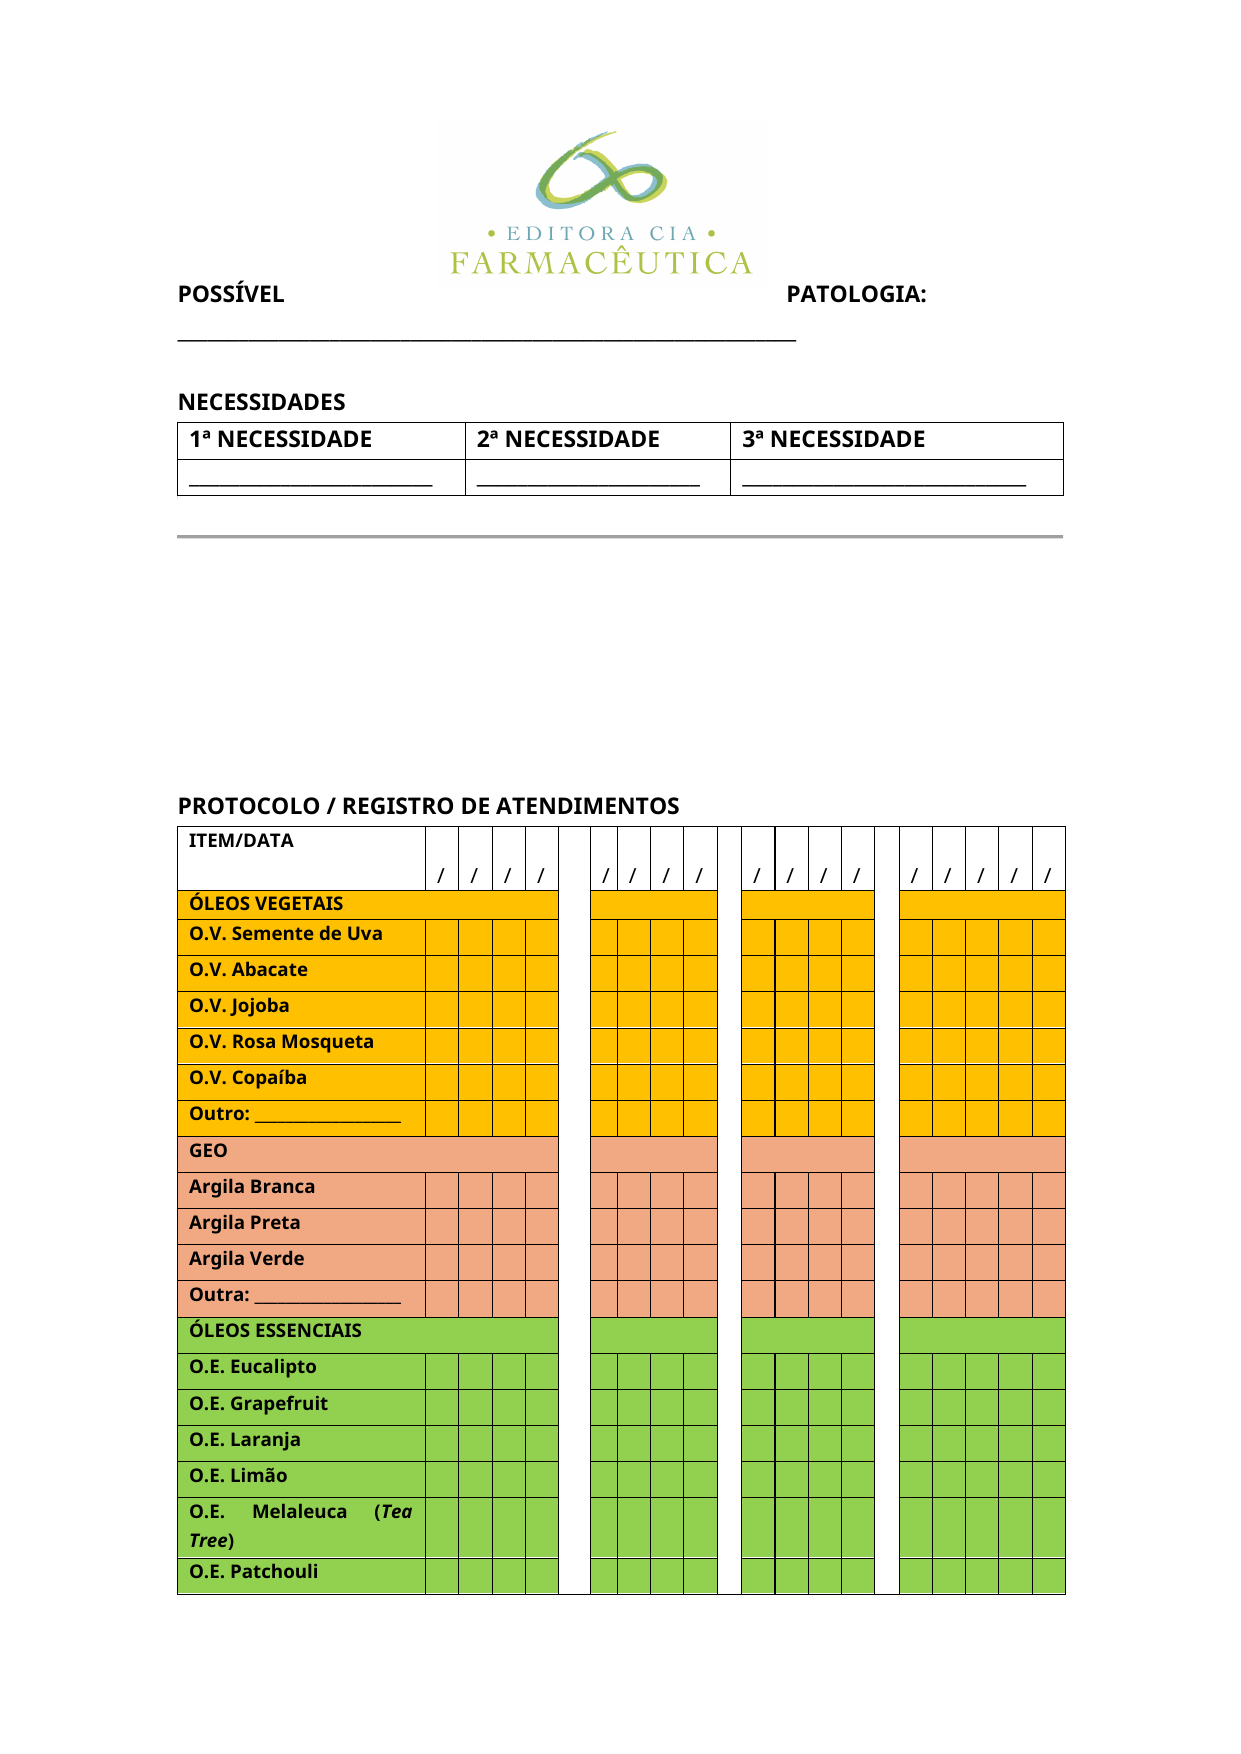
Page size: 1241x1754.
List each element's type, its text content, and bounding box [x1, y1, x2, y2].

table_header / [842, 827, 874, 889]
table_cell [966, 1498, 998, 1557]
table_cell [1033, 1065, 1065, 1100]
table_cell [900, 1426, 932, 1461]
table_cell [809, 1101, 841, 1136]
picture [436, 119, 768, 278]
table_header ITEM/DATA [178, 827, 425, 889]
table_cell [426, 1101, 458, 1136]
table_cell [742, 1559, 774, 1593]
table_header [559, 827, 590, 1593]
table_cell [684, 1029, 717, 1063]
table_cell [684, 1390, 717, 1425]
table_cell [459, 1559, 492, 1593]
table_cell [618, 1281, 650, 1317]
table_cell [809, 1462, 841, 1497]
table_cell [426, 1245, 458, 1280]
table_cell [591, 956, 617, 991]
table_cell [776, 1426, 808, 1461]
table_cell [809, 1173, 841, 1208]
table_cell [426, 1173, 458, 1208]
table_cell [809, 1390, 841, 1425]
table_cell [526, 1281, 558, 1317]
table_cell [651, 1209, 683, 1244]
table_cell [809, 1245, 841, 1280]
table_cell [900, 956, 932, 991]
table_cell [933, 1245, 965, 1280]
table_header / [776, 827, 808, 889]
table_header / [1033, 827, 1065, 889]
table_cell [493, 1559, 525, 1593]
table_cell [900, 1137, 1065, 1172]
table_cell [1033, 956, 1065, 991]
table_cell [493, 1065, 525, 1100]
table_cell [684, 1559, 717, 1593]
table_cell [900, 1462, 932, 1497]
table_header [718, 827, 741, 1593]
table_cell [591, 1281, 617, 1317]
table_cell [999, 1426, 1032, 1461]
table_cell [742, 1245, 774, 1280]
table_cell [900, 891, 1065, 919]
table_cell [526, 956, 558, 991]
table_cell [459, 1065, 492, 1100]
table_header / [651, 827, 683, 889]
table_cell [999, 1354, 1032, 1389]
table_header / [966, 827, 998, 889]
table_cell [933, 920, 965, 955]
table_cell [526, 1101, 558, 1136]
table_cell [684, 1245, 717, 1280]
table_cell [742, 1101, 774, 1136]
table_cell [684, 992, 717, 1027]
table_cell [591, 920, 617, 955]
table_cell [651, 1390, 683, 1425]
table_cell [742, 1137, 874, 1172]
table_header / [900, 827, 932, 889]
table_cell [776, 956, 808, 991]
table_cell [966, 1029, 998, 1063]
table_cell [776, 1101, 808, 1136]
table_cell [493, 1101, 525, 1136]
table_cell [493, 1281, 525, 1317]
table_cell [591, 1426, 617, 1461]
table_cell [999, 1390, 1032, 1425]
table_cell [526, 1426, 558, 1461]
table_cell O.E. Eucalipto [178, 1354, 425, 1389]
table_cell [426, 956, 458, 991]
table_cell [493, 1029, 525, 1063]
table_cell [809, 1029, 841, 1063]
table_cell [966, 1462, 998, 1497]
table_cell O.E. Patchouli [178, 1559, 425, 1593]
table_cell [618, 1173, 650, 1208]
table_cell [459, 992, 492, 1027]
table_cell O.E. Limão [178, 1462, 425, 1497]
table_cell [459, 1245, 492, 1280]
table_cell [742, 1498, 774, 1557]
table_cell [900, 1498, 932, 1557]
table_header 2ª NECESSIDADE [466, 423, 730, 458]
table_cell [493, 1498, 525, 1557]
table_cell [842, 1065, 874, 1100]
table_cell [651, 1559, 683, 1593]
table_header / [742, 827, 774, 889]
table_cell [426, 920, 458, 955]
table_cell [933, 1101, 965, 1136]
table_cell [591, 1318, 717, 1353]
table_cell [966, 992, 998, 1027]
table_cell [809, 1065, 841, 1100]
table_cell [999, 1245, 1032, 1280]
table_cell [426, 1029, 458, 1063]
table_cell [776, 1462, 808, 1497]
table_cell [776, 992, 808, 1027]
table_cell [684, 1209, 717, 1244]
table_cell [966, 1390, 998, 1425]
table_cell [526, 920, 558, 955]
table_cell [1033, 1462, 1065, 1497]
table_cell [933, 1209, 965, 1244]
table_cell [493, 992, 525, 1027]
table_cell [618, 1029, 650, 1063]
table_cell [459, 1498, 492, 1557]
table_header / [684, 827, 717, 889]
table_header / [426, 827, 458, 889]
table_cell [966, 1173, 998, 1208]
table_cell [842, 1462, 874, 1497]
table_cell O.V. Copaíba [178, 1065, 425, 1100]
table_cell [493, 1209, 525, 1244]
table_cell [426, 1426, 458, 1461]
table_cell [493, 1390, 525, 1425]
table_cell [459, 1029, 492, 1063]
table_cell [933, 1390, 965, 1425]
table_cell [742, 1281, 774, 1317]
table_cell Outro: ___________________ [178, 1101, 425, 1136]
table_cell [742, 1426, 774, 1461]
table_header / [618, 827, 650, 889]
table_cell O.V. Rosa Mosqueta [178, 1029, 425, 1063]
table_cell ____________________________ [731, 460, 1063, 495]
table_cell [742, 1209, 774, 1244]
table_cell [933, 1029, 965, 1063]
table_cell [900, 1281, 932, 1317]
table_cell [426, 1281, 458, 1317]
table_cell [933, 992, 965, 1027]
table_cell [651, 1281, 683, 1317]
table_cell [651, 1065, 683, 1100]
table_cell [591, 1101, 617, 1136]
table_cell [809, 1559, 841, 1593]
table_cell [526, 1559, 558, 1593]
table_cell [809, 1281, 841, 1317]
table_cell [776, 1029, 808, 1063]
table_cell [1033, 1390, 1065, 1425]
table_cell [933, 1281, 965, 1317]
table_cell [684, 1101, 717, 1136]
table_header [875, 827, 899, 1593]
table_cell [900, 1029, 932, 1063]
table_header 3ª NECESSIDADE [731, 423, 1063, 458]
table_cell [776, 1173, 808, 1208]
table_cell [459, 1281, 492, 1317]
table_header / [591, 827, 617, 889]
table_cell [426, 992, 458, 1027]
table_cell [618, 1354, 650, 1389]
table_cell [684, 1426, 717, 1461]
table_cell [776, 1245, 808, 1280]
table_cell [1033, 1281, 1065, 1317]
table_cell [999, 992, 1032, 1027]
text POSSÍVEL PATOLOGIA: _____________________________________________________________ [177, 278, 1063, 345]
table_cell Argila Branca [178, 1173, 425, 1208]
table_cell ________________________ [178, 460, 465, 495]
table_cell [900, 1209, 932, 1244]
table_cell [684, 1354, 717, 1389]
table_cell Argila Preta [178, 1209, 425, 1244]
table_header / [493, 827, 525, 889]
table_cell [591, 1173, 617, 1208]
table_cell ÓLEOS VEGETAIS [178, 891, 558, 919]
table_cell [809, 992, 841, 1027]
table_cell [933, 1354, 965, 1389]
table_cell [618, 1390, 650, 1425]
table_cell [933, 1462, 965, 1497]
table_cell [1033, 992, 1065, 1027]
table_cell [1033, 1498, 1065, 1557]
table_cell [999, 1065, 1032, 1100]
table_cell [742, 920, 774, 955]
table_cell [742, 891, 874, 919]
table_cell [842, 1245, 874, 1280]
table_cell [651, 1029, 683, 1063]
table_cell [526, 1065, 558, 1100]
table_cell [742, 1173, 774, 1208]
table_cell [842, 1354, 874, 1389]
table_cell [742, 1065, 774, 1100]
table_cell [966, 920, 998, 955]
table_cell [900, 1065, 932, 1100]
table_cell [900, 920, 932, 955]
table_cell [842, 1173, 874, 1208]
table_cell [426, 1209, 458, 1244]
table_cell [1033, 1209, 1065, 1244]
table_cell [842, 1559, 874, 1593]
table_cell [459, 1173, 492, 1208]
table_cell [526, 1390, 558, 1425]
table_cell [426, 1354, 458, 1389]
table_cell [999, 1101, 1032, 1136]
table_cell [999, 1281, 1032, 1317]
table_cell [493, 956, 525, 991]
table_cell [900, 1318, 1065, 1353]
table_header 1ª NECESSIDADE [178, 423, 465, 458]
table_cell [966, 1101, 998, 1136]
table_cell [900, 992, 932, 1027]
table_cell [591, 992, 617, 1027]
table_cell [999, 1498, 1032, 1557]
table_cell O.V. Semente de Uva [178, 920, 425, 955]
table_cell [966, 1245, 998, 1280]
table_cell [459, 956, 492, 991]
table_cell [651, 1354, 683, 1389]
table_cell Outra: ___________________ [178, 1281, 425, 1317]
table_cell [809, 1498, 841, 1557]
table_cell [684, 956, 717, 991]
text NECESSIDADES [177, 386, 1063, 417]
table_cell [618, 1426, 650, 1461]
table_cell [426, 1065, 458, 1100]
table_cell [1033, 1101, 1065, 1136]
table_header / [933, 827, 965, 889]
table_cell [933, 1559, 965, 1593]
table_cell [651, 1173, 683, 1208]
table_cell [618, 1209, 650, 1244]
table_cell [591, 1209, 617, 1244]
table_cell [526, 1173, 558, 1208]
table_cell [426, 1390, 458, 1425]
table_cell [966, 1559, 998, 1593]
table_cell [1033, 1245, 1065, 1280]
table_cell [526, 992, 558, 1027]
table_cell [526, 1029, 558, 1063]
table_cell [651, 956, 683, 991]
table_cell [900, 1245, 932, 1280]
table_cell [651, 1498, 683, 1557]
table_cell [842, 956, 874, 991]
table_cell [651, 1426, 683, 1461]
table_cell [776, 1390, 808, 1425]
table_cell [999, 956, 1032, 991]
table_header / [809, 827, 841, 889]
table_cell [493, 1173, 525, 1208]
table_cell [999, 1029, 1032, 1063]
table_cell [1033, 1029, 1065, 1063]
table_cell [459, 1426, 492, 1461]
table_cell [1033, 1173, 1065, 1208]
table_cell [776, 920, 808, 955]
table_cell [591, 1390, 617, 1425]
table_cell [618, 956, 650, 991]
table_header / [526, 827, 558, 889]
table_cell [933, 1173, 965, 1208]
table_cell O.E. Grapefruit [178, 1390, 425, 1425]
table_cell [776, 1065, 808, 1100]
table_cell [426, 1498, 458, 1557]
table_cell [933, 1065, 965, 1100]
table_cell [1033, 920, 1065, 955]
table_cell O.E. Laranja [178, 1426, 425, 1461]
table_cell [742, 1318, 874, 1353]
table_cell [526, 1498, 558, 1557]
table_cell O.V. Jojoba [178, 992, 425, 1027]
table_cell [900, 1390, 932, 1425]
table_cell [842, 1209, 874, 1244]
table_cell [933, 956, 965, 991]
table_cell [809, 956, 841, 991]
table_cell [651, 1245, 683, 1280]
table_cell [966, 1281, 998, 1317]
table_cell [842, 1101, 874, 1136]
table_cell [809, 920, 841, 955]
table_cell [618, 992, 650, 1027]
table_cell [651, 1101, 683, 1136]
table_cell [999, 1209, 1032, 1244]
table_cell [591, 891, 717, 919]
table_cell [526, 1209, 558, 1244]
table_cell [684, 1065, 717, 1100]
text PROTOCOLO / REGISTRO DE ATENDIMENTOS [177, 790, 1063, 821]
table_cell [459, 1101, 492, 1136]
table_cell [776, 1354, 808, 1389]
table_cell [684, 1462, 717, 1497]
table_cell [809, 1209, 841, 1244]
table_cell [776, 1498, 808, 1557]
table_cell [842, 1281, 874, 1317]
table_cell [999, 1462, 1032, 1497]
table_cell [426, 1462, 458, 1497]
table_cell [618, 1101, 650, 1136]
table_cell [933, 1426, 965, 1461]
table_cell [1033, 1559, 1065, 1593]
table_cell [933, 1498, 965, 1557]
table_cell [459, 920, 492, 955]
table_cell [651, 920, 683, 955]
table_cell [591, 1137, 717, 1172]
table_cell [591, 1354, 617, 1389]
table_cell [776, 1209, 808, 1244]
table_cell [809, 1426, 841, 1461]
table_cell [684, 1498, 717, 1557]
table_cell [526, 1462, 558, 1497]
table_cell [459, 1354, 492, 1389]
table_cell O.E. Melaleuca (Tea Tree) [178, 1498, 425, 1557]
table_cell [842, 1029, 874, 1063]
table_cell [684, 1173, 717, 1208]
table_cell [742, 1462, 774, 1497]
table_cell [966, 1209, 998, 1244]
table_cell [809, 1354, 841, 1389]
table_cell [618, 1462, 650, 1497]
table_cell ______________________ [466, 460, 730, 495]
table_cell [842, 1426, 874, 1461]
table_cell GEO [178, 1137, 558, 1172]
table_cell [1033, 1354, 1065, 1389]
table_cell [526, 1354, 558, 1389]
table_cell [966, 1065, 998, 1100]
table_cell [618, 1245, 650, 1280]
table_cell [618, 1559, 650, 1593]
table_cell [526, 1245, 558, 1280]
table_cell [591, 1065, 617, 1100]
table_cell [1033, 1426, 1065, 1461]
table_cell [618, 1498, 650, 1557]
table_cell [742, 1390, 774, 1425]
table_cell [426, 1559, 458, 1593]
table_cell [459, 1462, 492, 1497]
table_cell [591, 1498, 617, 1557]
table_cell [493, 1354, 525, 1389]
table_cell [618, 920, 650, 955]
table_cell [742, 992, 774, 1027]
table_cell [493, 1462, 525, 1497]
table_cell [900, 1354, 932, 1389]
table_cell [493, 920, 525, 955]
table_cell Argila Verde [178, 1245, 425, 1280]
table_cell [999, 1173, 1032, 1208]
table_cell [459, 1209, 492, 1244]
table_cell [776, 1559, 808, 1593]
table_cell [684, 1281, 717, 1317]
table_cell [900, 1101, 932, 1136]
table_cell [742, 956, 774, 991]
table_cell O.V. Abacate [178, 956, 425, 991]
table_cell [618, 1065, 650, 1100]
table_cell [742, 1354, 774, 1389]
table_cell [900, 1559, 932, 1593]
table_cell [966, 1354, 998, 1389]
table_cell [591, 1559, 617, 1593]
table_cell [966, 1426, 998, 1461]
table_cell [591, 1029, 617, 1063]
table_cell [684, 920, 717, 955]
table_cell [842, 992, 874, 1027]
table_cell ÓLEOS ESSENCIAIS [178, 1318, 558, 1353]
table_cell [966, 956, 998, 991]
table_cell [651, 1462, 683, 1497]
table_cell [999, 920, 1032, 955]
table_header / [459, 827, 492, 889]
table_cell [999, 1559, 1032, 1593]
table_cell [493, 1245, 525, 1280]
table_cell [742, 1029, 774, 1063]
table_cell [900, 1173, 932, 1208]
table_cell [459, 1390, 492, 1425]
table_header / [999, 827, 1032, 889]
table_cell [493, 1426, 525, 1461]
table_cell [842, 1390, 874, 1425]
table_cell [591, 1245, 617, 1280]
table_cell [776, 1281, 808, 1317]
table_cell [591, 1462, 617, 1497]
table_cell [842, 1498, 874, 1557]
table_cell [842, 920, 874, 955]
table_cell [651, 992, 683, 1027]
